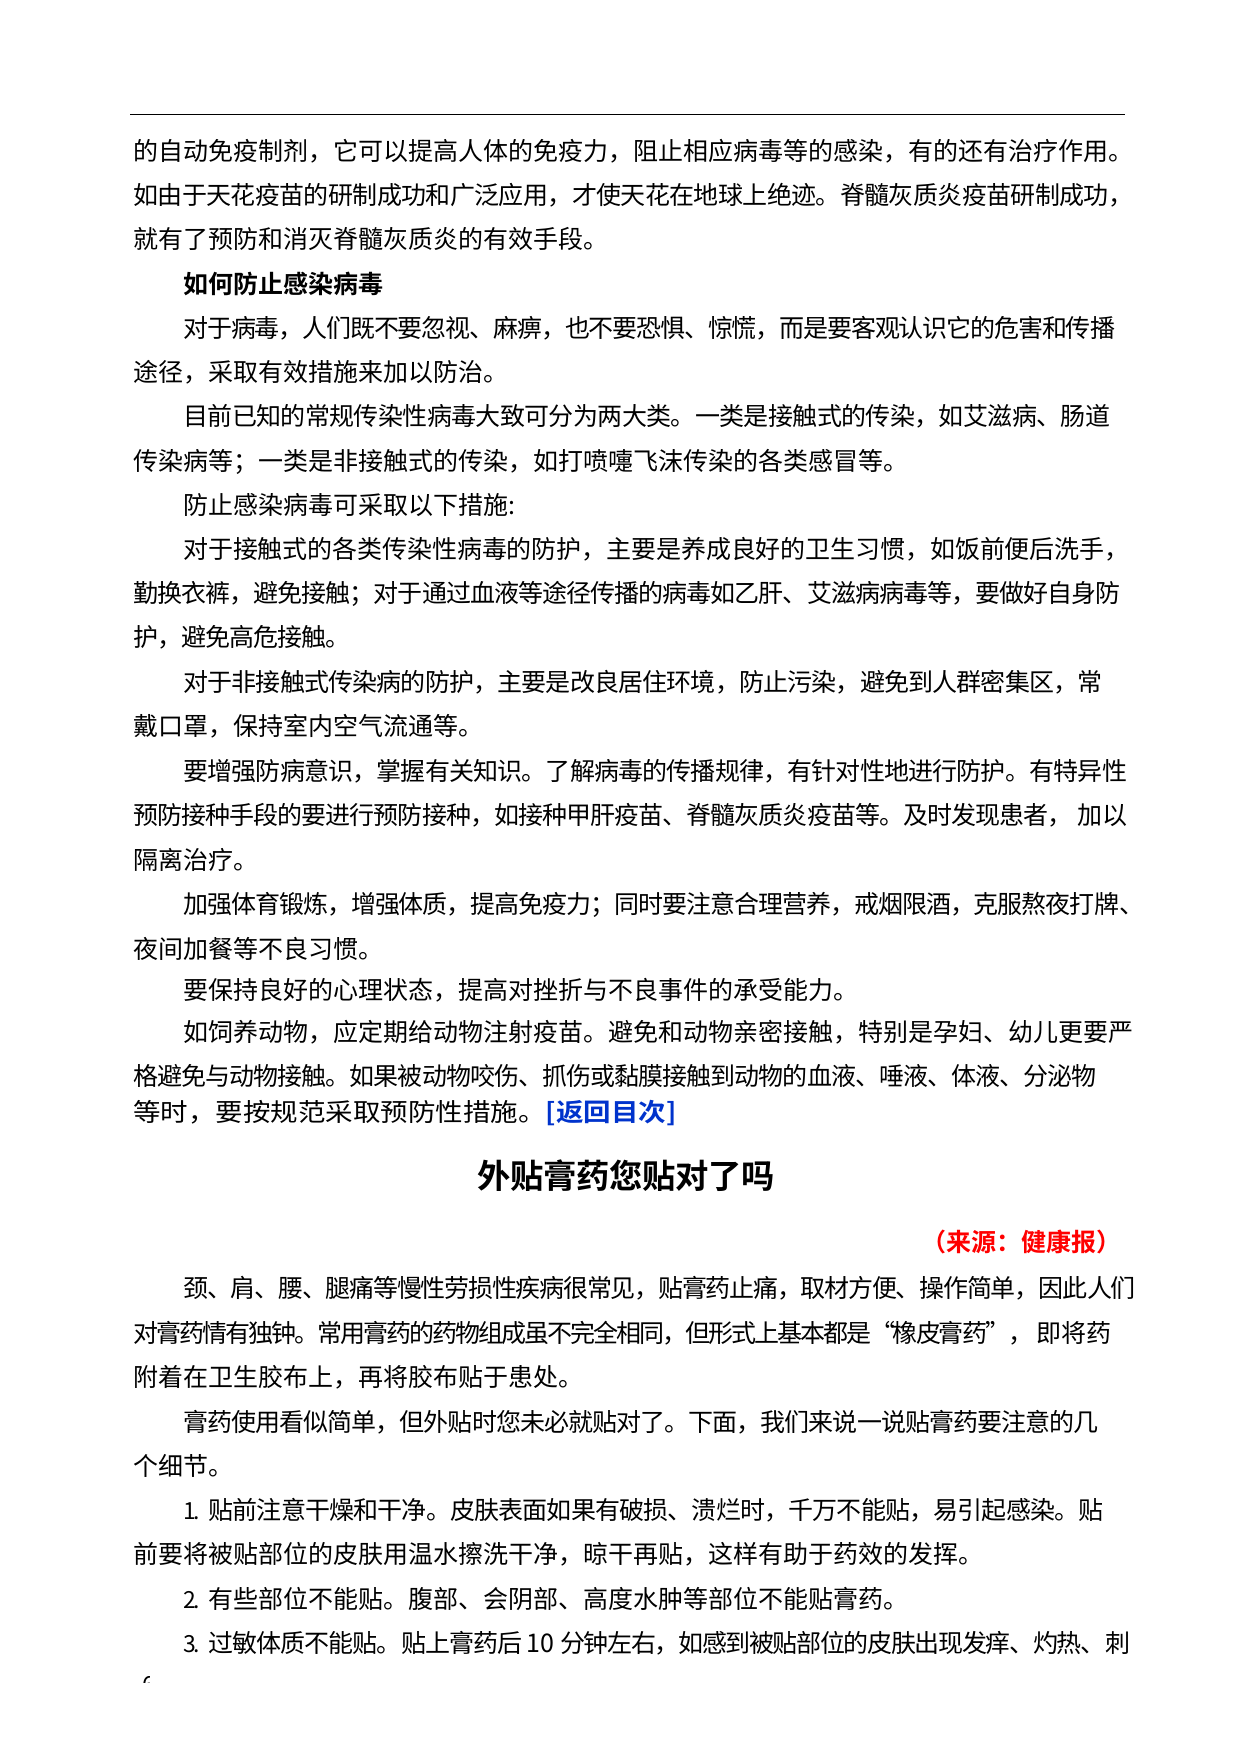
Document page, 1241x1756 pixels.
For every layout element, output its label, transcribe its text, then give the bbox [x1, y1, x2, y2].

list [133, 1623, 1135, 1659]
text 对于非接触式传染病的防护，主要是改良居住环境，防止污染，避免到人群密集区，常戴口罩，保持室内空气流通等。 [133, 662, 1122, 743]
text 防止感染病毒可采取以下措施: [183, 485, 1240, 522]
list 有些部位不能贴。腹部、会阴部、高度水肿等部位不能贴膏药。 [183, 1579, 1240, 1615]
list 贴前注意干燥和干净。皮肤表面如果有破损、溃烂时，千万不能贴，易引起感染。贴前要将被贴部位的皮肤用温水擦洗干净，晾干再贴，这样有助于药效的发挥。 [133, 1491, 1122, 1571]
text 膏药使用看似简单，但外贴时您未必就贴对了。下面，我们来说一说贴膏药要注意的几个细节。 [133, 1402, 1123, 1483]
text 颈、肩、腰、腿痛等慢性劳损性疾病很常见，贴膏药止痛，取材方便、操作简单，因此人们对膏药情有独钟。常用膏药的药物组成虽不完全相同，但形式上基本都是“橡皮膏药”， 即将药附着在卫生胶布上，再将胶布贴于患处。 [133, 1268, 1135, 1394]
subtitle 外贴膏药您贴对了吗 [477, 1150, 778, 1198]
subtitle 如何防止感染病毒 [183, 264, 1240, 301]
text 对于接触式的各类传染性病毒的防护，主要是养成良好的卫生习惯，如饭前便后洗手， 勤换衣裤，避免接触；对于通过血液等途径传播的病毒如乙肝、艾滋病病毒等，要做好自身防护，避免高危接触。 [133, 529, 1133, 654]
text 要保持良好的心理状态，提高对挫折与不良事件的承受能力。 [183, 974, 1240, 1006]
text 要增强防病意识，掌握有关知识。了解病毒的传播规律，有针对性地进行防护。有特异性预防接种手段的要进行预防接种，如接种甲肝疫苗、脊髓灰质炎疫苗等。及时发现患者， 加以隔离治疗。 [133, 751, 1133, 876]
text 格避免与动物接触。如果被动物咬伤、抓伤或黏膜接触到动物的血液、唾液、体液、分泌物等时，要按规范采取预防性措施。[返回目次] [133, 1057, 1122, 1128]
text 的自动免疫制剂，它可以提高人体的免疫力，阻止相应病毒等的感染，有的还有治疗作用。如由于天花疫苗的研制成功和广泛应用，才使天花在地球上绝迹。脊髓灰质炎疫苗研制成功， 就有了预防和消灭脊髓灰质炎的有效手段。 [133, 131, 1135, 256]
subtitle （来源：健康报） [921, 1222, 1240, 1258]
text 如饲养动物，应定期给动物注射疫苗。避免和动物亲密接触，特别是孕妇、幼儿更要严 [133, 1013, 1240, 1049]
text 对于病毒，人们既不要忽视、麻痹，也不要恐惧、惊慌，而是要客观认识它的危害和传播途径，采取有效措施来加以防治。 [133, 308, 1122, 388]
text 目前已知的常规传染性病毒大致可分为两大类。一类是接触式的传染，如艾滋病、肠道传染病等；一类是非接触式的传染，如打喷嚏飞沫传染的各类感冒等。 [133, 397, 1123, 477]
text 加强体育锻炼，增强体质，提高免疫力；同时要注意合理营养，戒烟限酒，克服熬夜打牌、夜间加餐等不良习惯。 [133, 885, 1122, 966]
